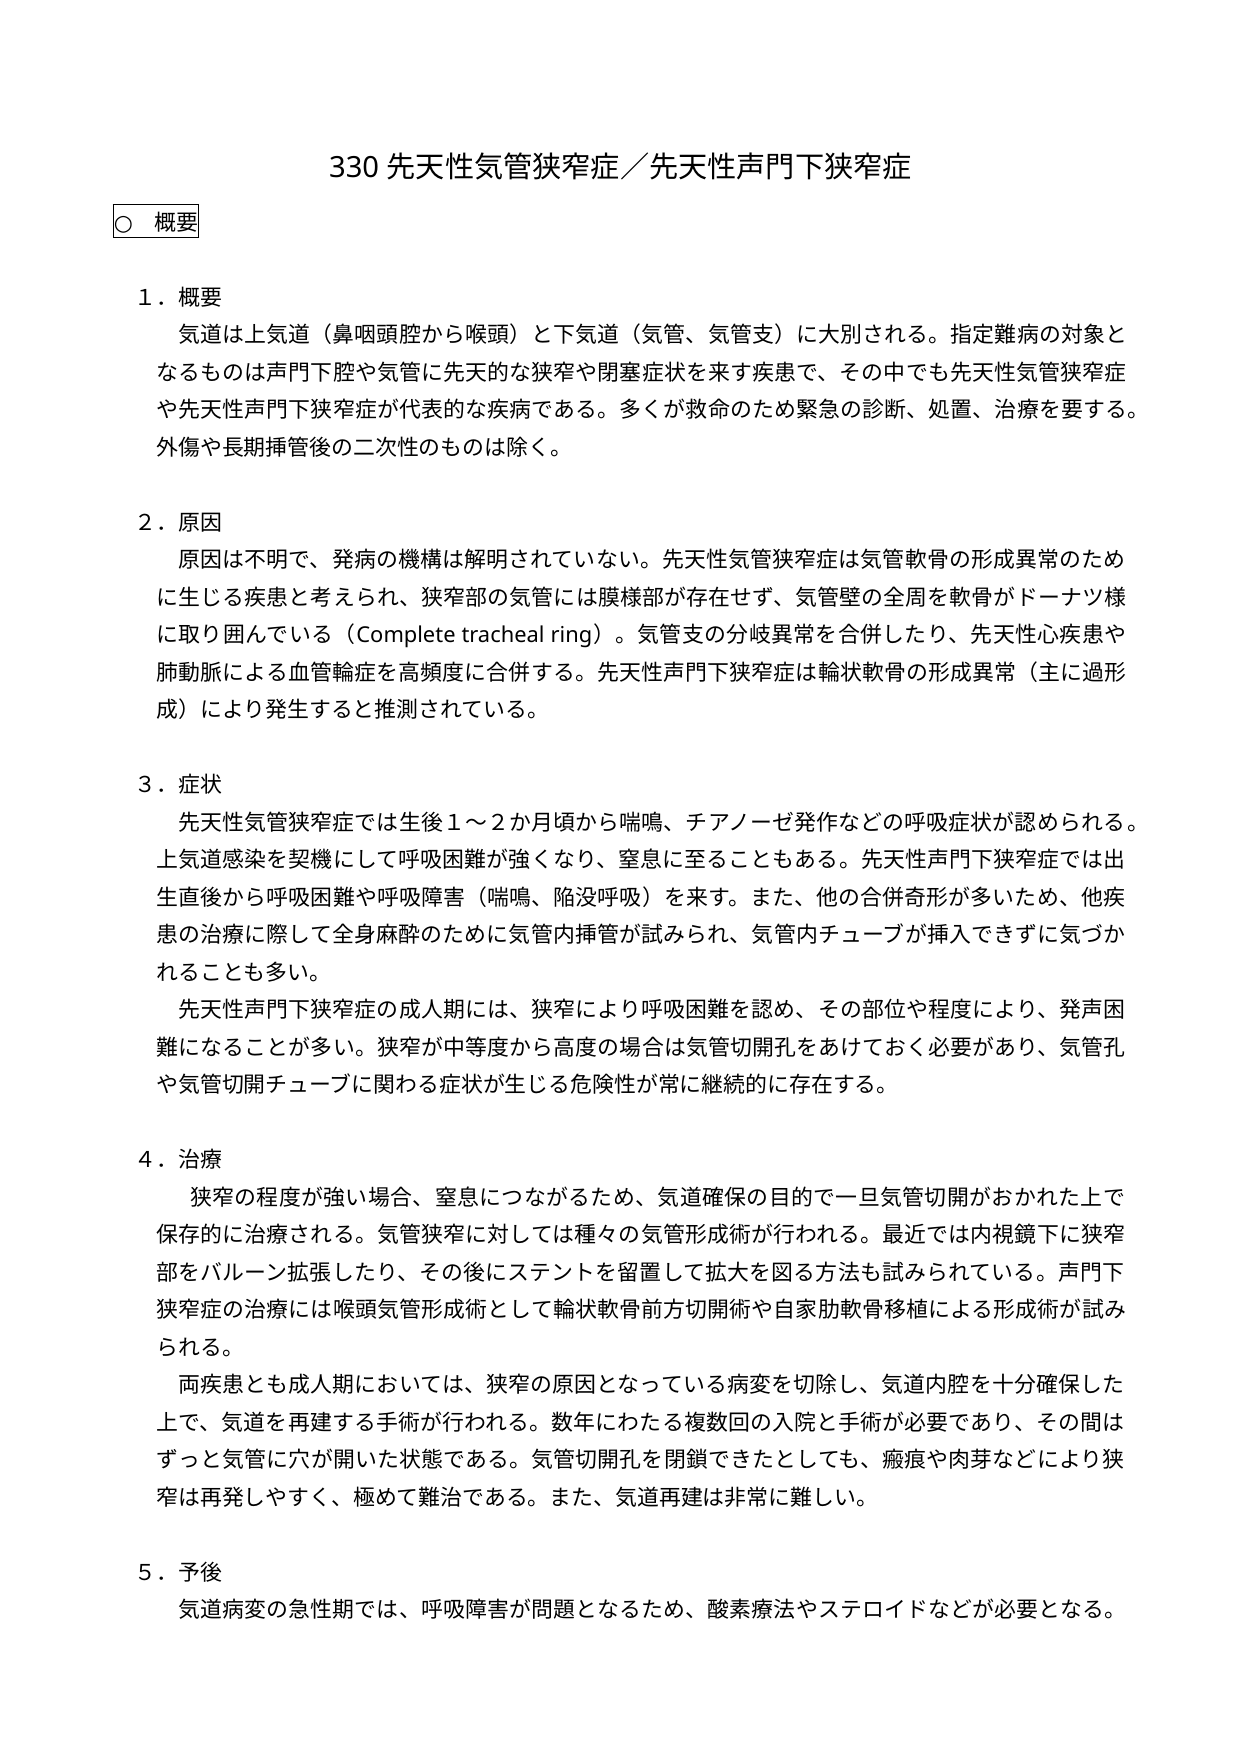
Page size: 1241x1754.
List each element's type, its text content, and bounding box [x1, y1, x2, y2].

text 原因は不明で、発病の機構は解明されていない。先天性気管狭窄症は気管軟骨の形成異常のために生じる疾患と考えられ、狭窄部の気管には膜様部が存在せず、気管壁の全周を軟骨がドーナツ様に取り囲んでいる（Complete tracheal ring）。気管支の分岐異常を合併したり、先天性心疾患や肺動脈による血管輪症を高頻度に合併する。先天性声門下狭窄症は輪状軟骨の形成異常（主に過形成）により発生すると推測されている。 [156, 539, 1128, 727]
text ４．治療 [112, 1139, 1128, 1177]
text ５．予後 [112, 1552, 1128, 1589]
text 狭窄の程度が強い場合、窒息につながるため、気道確保の目的で一旦気管切開がおかれた上で保存的に治療される。気管狭窄に対しては種々の気管形成術が行われる。最近では内視鏡下に狭窄部をバルーン拡張したり、その後にステントを留置して拡大を図る方法も試みられている。声門下狭窄症の治療には喉頭気管形成術として輪状軟骨前方切開術や自家肋軟骨移植による形成術が試みられる。 [112, 1177, 1128, 1364]
text 先天性気管狭窄症では生後１～２か月頃から喘鳴、チアノーゼ発作などの呼吸症状が認められる。上気道感染を契機にして呼吸困難が強くなり、窒息に至ることもある。先天性声門下狭窄症では出生直後から呼吸困難や呼吸障害（喘鳴、陥没呼吸）を来す。また、他の合併奇形が多いため、他疾患の治療に際して全身麻酔のために気管内挿管が試みられ、気管内チューブが挿入できずに気づかれることも多い。 [156, 802, 1128, 989]
text ２．原因 [112, 502, 1128, 539]
text 気道は上気道（鼻咽頭腔から喉頭）と下気道（気管、気管支）に大別される。指定難病の対象となるものは声門下腔や気管に先天的な狭窄や閉塞症状を来す疾患で、その中でも先天性気管狭窄症や先天性声門下狭窄症が代表的な疾病である。多くが救命のため緊急の診断、処置、治療を要する。外傷や長期挿管後の二次性のものは除く。 [156, 314, 1128, 464]
text 両疾患とも成人期においては、狭窄の原因となっている病変を切除し、気道内腔を十分確保した上で、気道を再建する手術が行われる。数年にわたる複数回の入院と手術が必要であり、その間はずっと気管に穴が開いた状態である。気管切開孔を閉鎖できたとしても、瘢痕や肉芽などにより狭窄は再発しやすく、極めて難治である。また、気道再建は非常に難しい。 [156, 1364, 1128, 1514]
text ○ 概要 [112, 202, 1128, 239]
text 330 先天性気管狭窄症／先天性声門下狭窄症 [112, 127, 1128, 202]
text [156, 1589, 1128, 1627]
text １．概要 [112, 277, 1128, 314]
text ３．症状 [112, 764, 1128, 802]
text 先天性声門下狭窄症の成人期には、狭窄により呼吸困難を認め、その部位や程度により、発声困難になることが多い。狭窄が中等度から高度の場合は気管切開孔をあけておく必要があり、気管孔や気管切開チューブに関わる症状が生じる危険性が常に継続的に存在する。 [156, 989, 1128, 1102]
